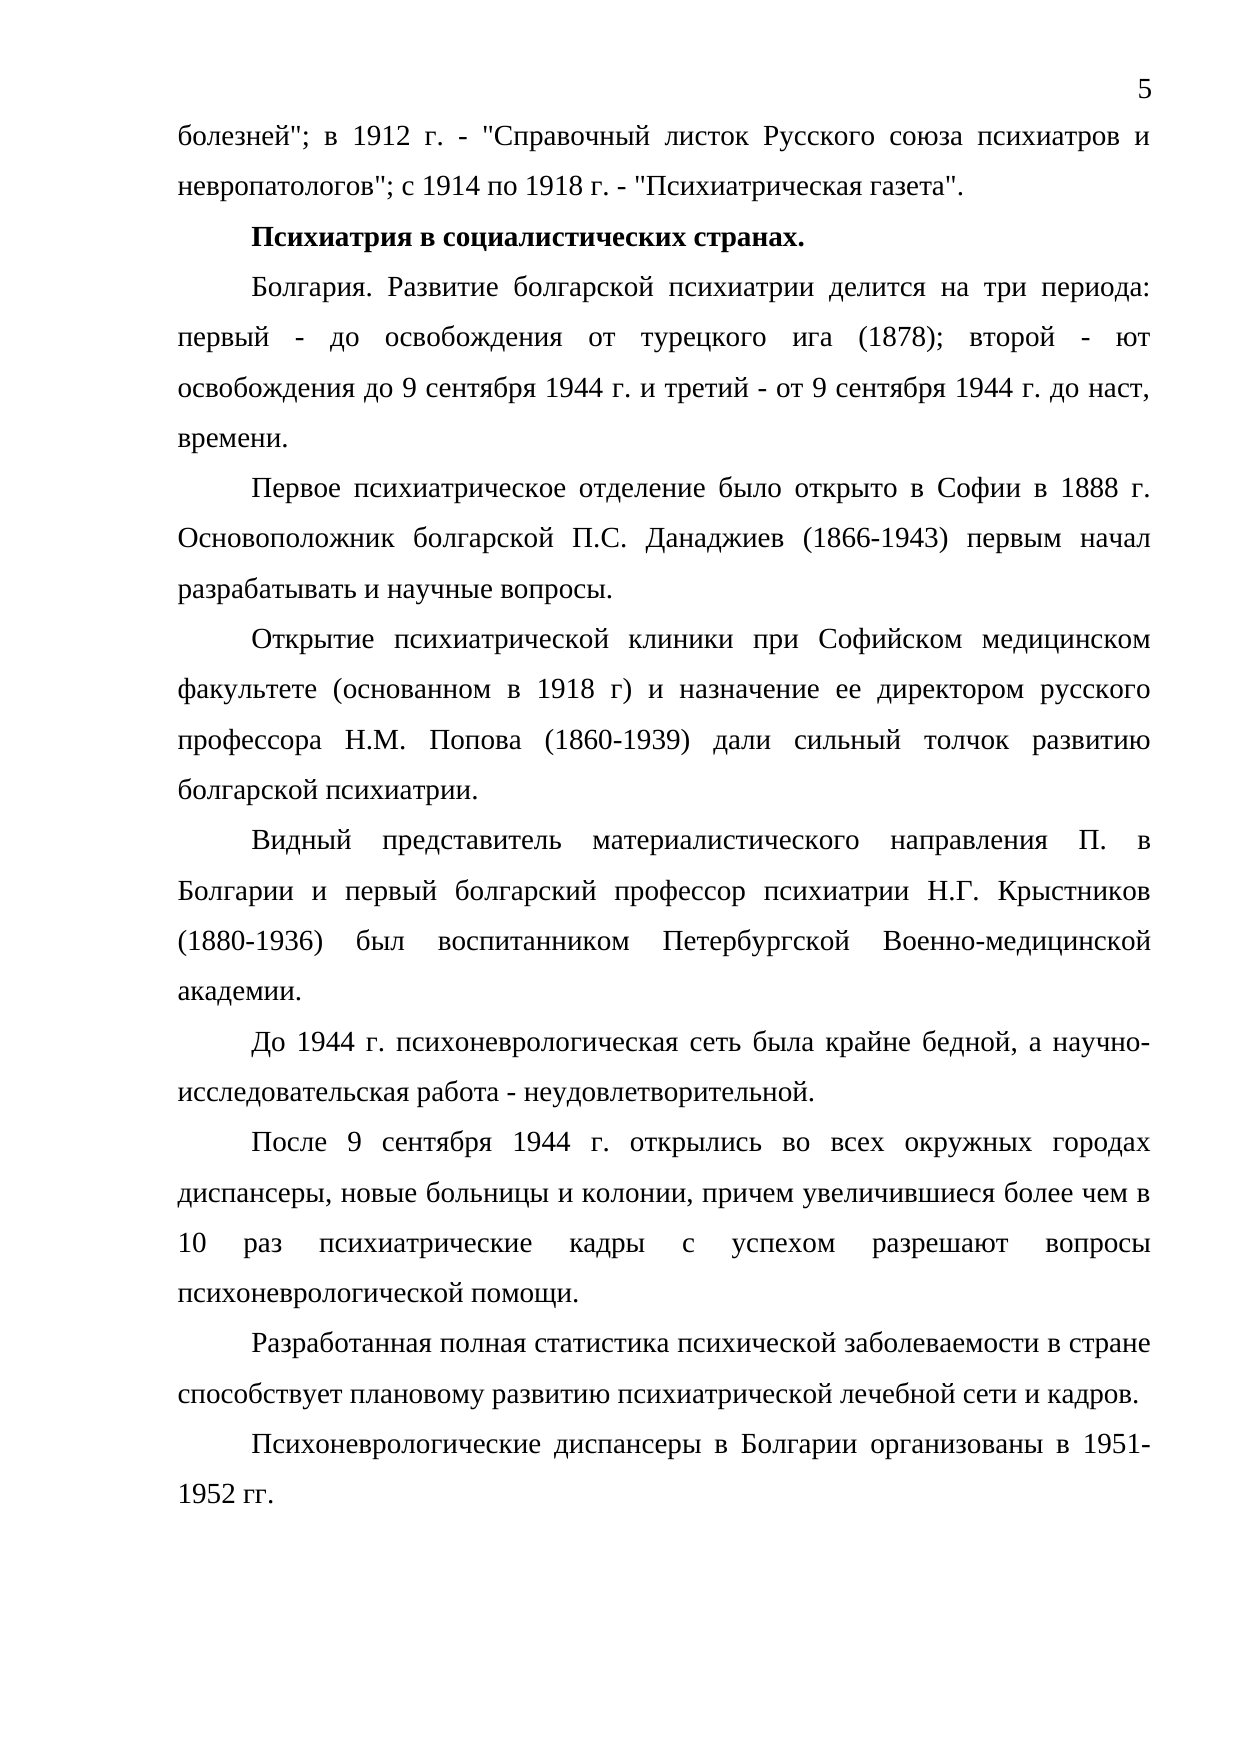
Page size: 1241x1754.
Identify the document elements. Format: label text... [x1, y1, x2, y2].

text Психиатрия в социалистических странах. [177, 219, 1152, 252]
text Первое психиатрическое отделение было открыто в Софии в 1888 г. Основоположник болгарской П.С. Данаджиев (1866-1943) первым начал разрабатывать и научные вопросы. [177, 470, 1152, 604]
text Психоневрологические диспансеры в Болгарии организованы в 1951-1952 гг. [177, 1426, 1152, 1510]
text До 1944 г. психоневрологическая сеть была крайне бедной, а научно-исследовательская работа - неудовлетворительной. [177, 1024, 1152, 1108]
text После 9 сентября 1944 г. открылись во всех окружных городах диспансеры, новые больницы и колонии, причем увеличившиеся более чем в 10 раз психиатрические кадры с успехом разрешают вопросы психоневрологической помощи. [177, 1124, 1152, 1309]
text Разработанная полная статистика психической заболеваемости в стране способствует плановому развитию психиатрической лечебной сети и кадров. [177, 1326, 1152, 1409]
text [177, 118, 1152, 202]
text Болгария. Развитие болгарской психиатрии делится на три периода: первый - до освобождения от турецкого ига (1878); второй - ют освобождения до 9 сентября 1944 г. и третий - от 9 сентября 1944 г. до наст, времени. [177, 269, 1152, 453]
text Видный представитель материалистического направления П. в Болгарии и первый болгарский профессор психиатрии Н.Г. Крыстников (1880-1936) был воспитанником Петербургской Военно-медицинской академии. [177, 822, 1152, 1007]
text Открытие психиатрической клиники при Софийском медицинском факультете (основанном в 1918 г) и назначение ее директором русского профессора Н.М. Попова (1860-1939) дали сильный толчок развитию болгарской психиатрии. [177, 621, 1152, 806]
